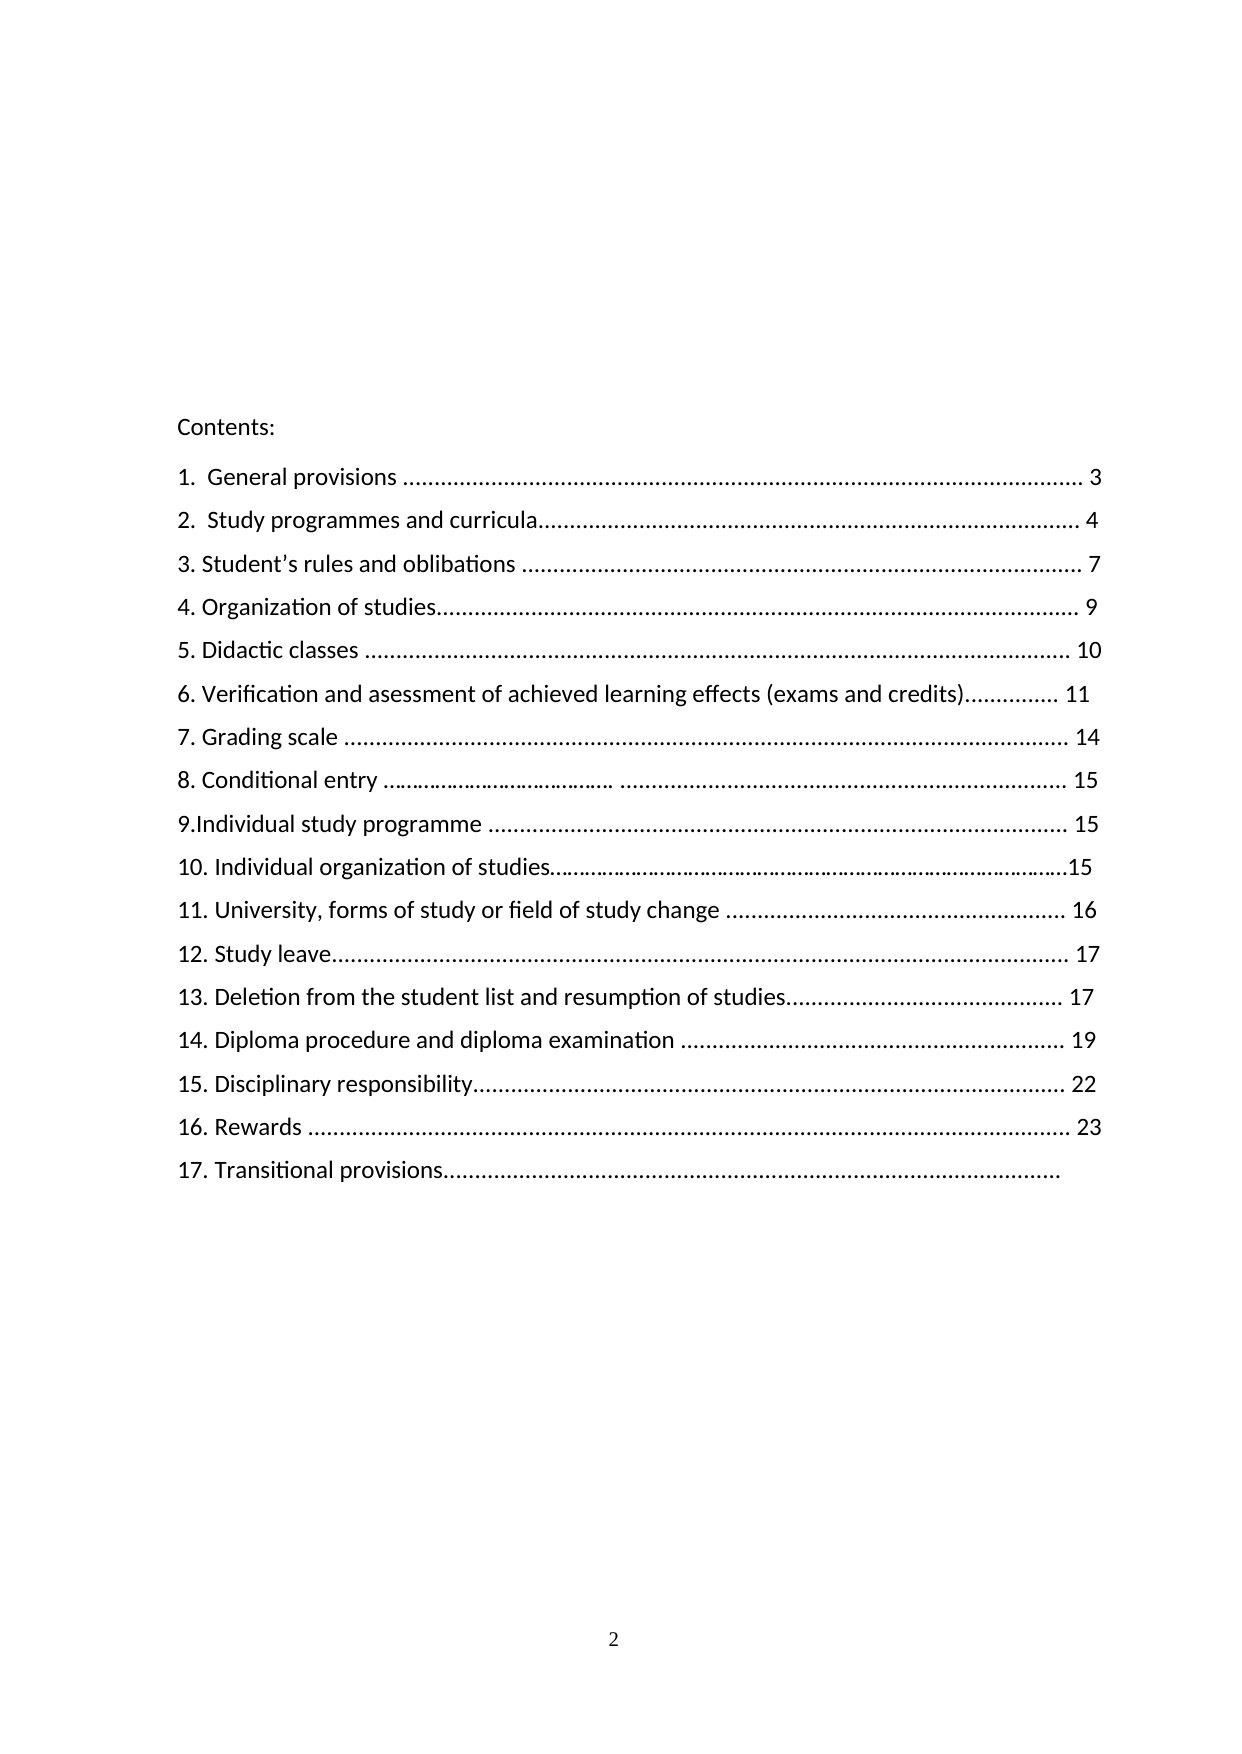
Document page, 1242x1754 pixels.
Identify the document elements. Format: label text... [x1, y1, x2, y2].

text 12. Study leave..................................................................................................................... 17 [177, 938, 1104, 968]
text 10. Individual organization of studies………………………………………………………………………………15 [177, 851, 1104, 882]
text 15. Disciplinary responsibility.............................................................................................. 22 [177, 1068, 1104, 1098]
text 16. Rewards ......................................................................................................................... 23 [177, 1111, 1104, 1142]
text Contents: [177, 411, 1104, 442]
text 17. Transitional provisions.................................................................................................. [177, 1154, 1104, 1185]
text 6. Verification and asessment of achieved learning effects (exams and credits)............... 11 [177, 678, 1104, 708]
text 11. University, forms of study or field of study change ...................................................... 16 [177, 894, 1104, 925]
text 7. Grading scale ................................................................................................................... 14 [177, 721, 1104, 751]
text 2. Study programmes and curricula...................................................................................... 4 [177, 504, 1104, 535]
text 5. Didactic classes ................................................................................................................ 10 [177, 634, 1104, 665]
text 13. Deletion from the student list and resumption of studies............................................ 17 [177, 981, 1104, 1012]
text 9.Individual study programme ............................................................................................ 15 [177, 808, 1104, 838]
text 4. Organization of studies...................................................................................................... 9 [177, 591, 1104, 621]
text 3. Student’s rules and oblibations ......................................................................................... 7 [177, 548, 1104, 578]
text 1. General provisions ............................................................................................................ 3 [177, 461, 1104, 491]
text 14. Diploma procedure and diploma examination ............................................................. 19 [177, 1024, 1104, 1055]
text 8. Conditional entry …………………………………. ....................................................................... 15 [177, 764, 1104, 795]
